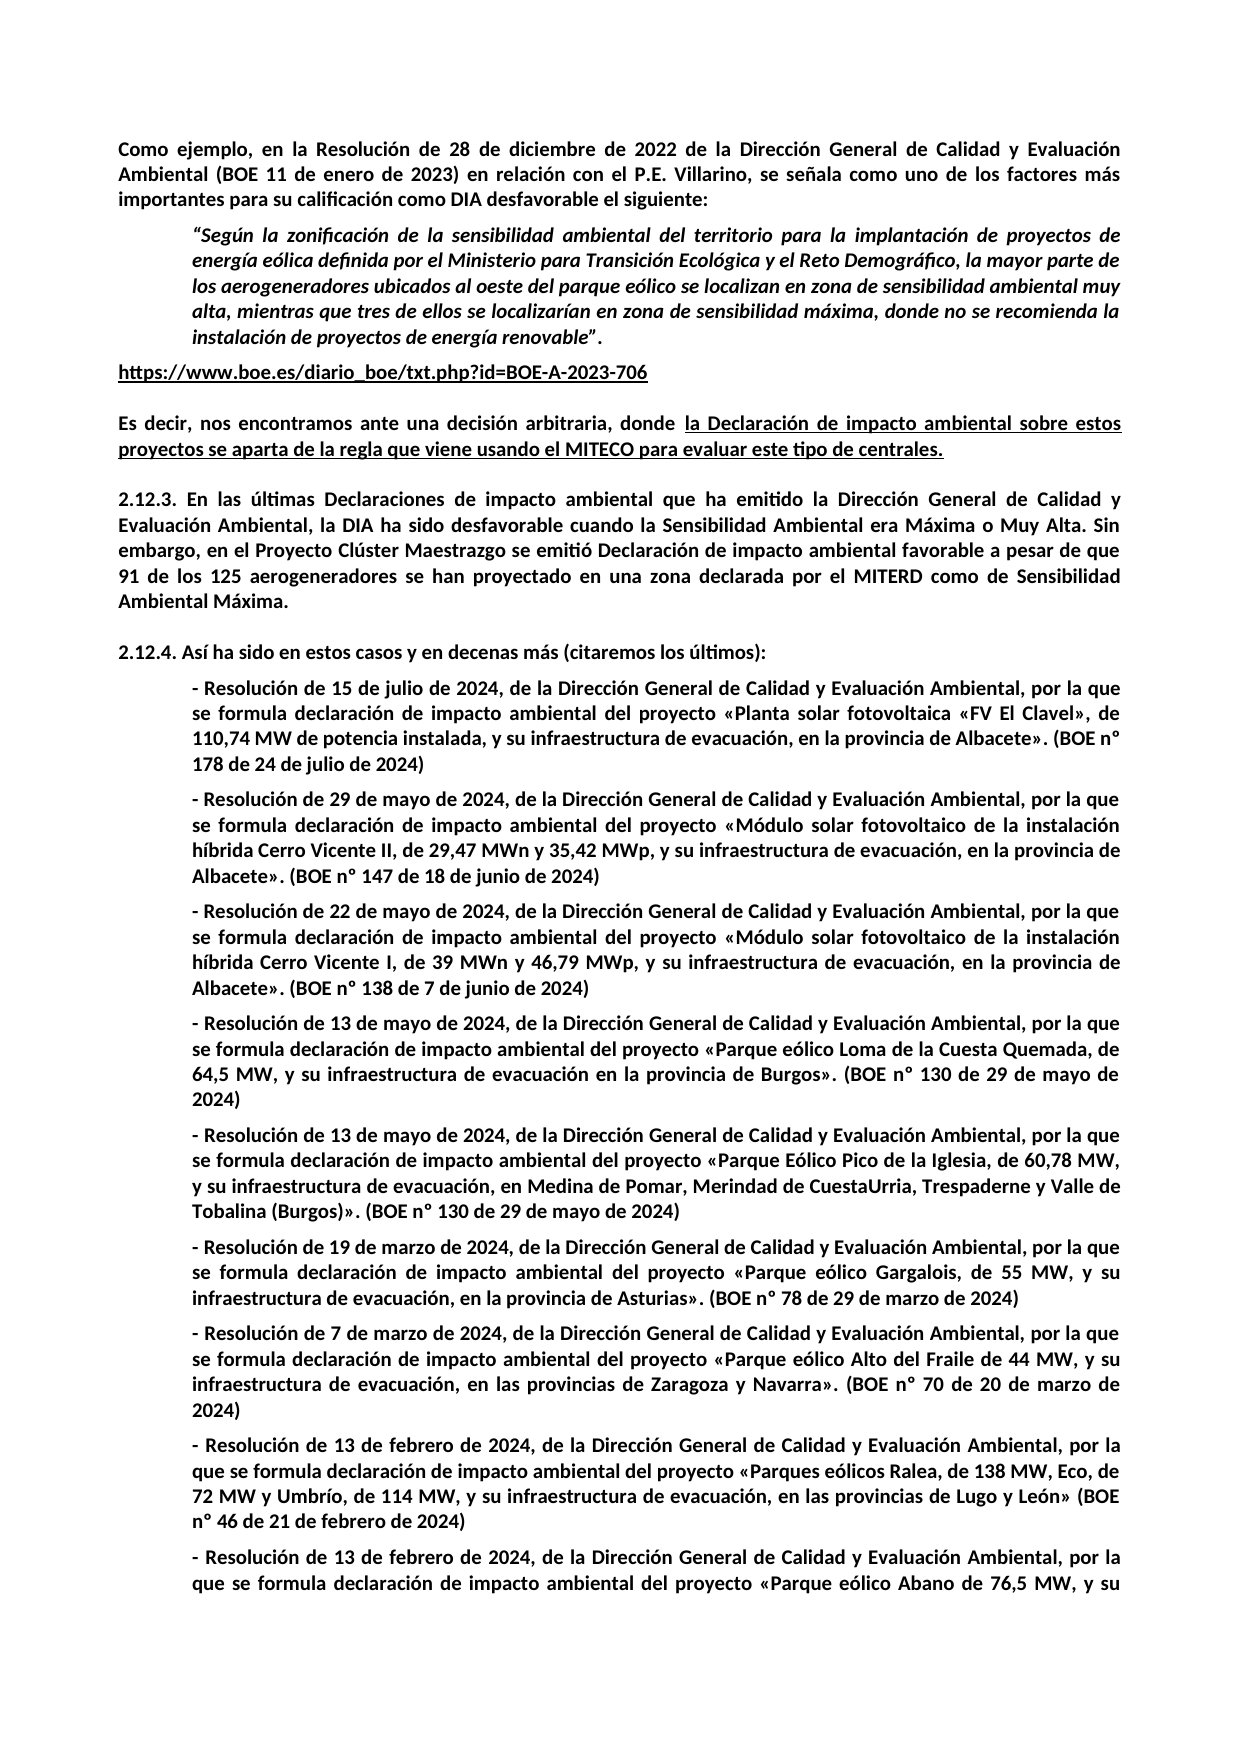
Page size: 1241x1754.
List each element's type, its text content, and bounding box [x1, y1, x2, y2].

text - Resolución de 13 de febrero de 2024, de la Dirección General de Calidad y Evaluación Ambiental, por la que se formula declaración de impacto ambiental del proyecto «Parques eólicos Ralea, de 138 MW, Eco, de 72 MW y Umbrío, de 114 MW, y su infraestructura de evacuación, en las provincias de Lugo y León» (BOE nº 46 de 21 de febrero de 2024) [192, 1432, 1122, 1534]
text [192, 1544, 1122, 1595]
text - Resolución de 13 de mayo de 2024, de la Dirección General de Calidad y Evaluación Ambiental, por la que se formula declaración de impacto ambiental del proyecto «Parque Eólico Pico de la Iglesia, de 60,78 MW, y su infraestructura de evacuación, en Medina de Pomar, Merindad de CuestaUrria, Trespaderne y Valle de Tobalina (Burgos)». (BOE nº 130 de 29 de mayo de 2024) [192, 1122, 1122, 1224]
text - Resolución de 29 de mayo de 2024, de la Dirección General de Calidad y Evaluación Ambiental, por la que se formula declaración de impacto ambiental del proyecto «Módulo solar fotovoltaico de la instalación híbrida Cerro Vicente II, de 29,47 MWn y 35,42 MWp, y su infraestructura de evacuación, en la provincia de Albacete». (BOE nº 147 de 18 de junio de 2024) [192, 787, 1122, 888]
text 2.12.3. En las últimas Declaraciones de impacto ambiental que ha emitido la Dirección General de Calidad y Evaluación Ambiental, la DIA ha sido desfavorable cuando la Sensibilidad Ambiental era Máxima o Muy Alta. Sin embargo, en el Proyecto Clúster Maestrazgo se emitió Declaración de impacto ambiental favorable a pesar de que 91 de los 125 aerogeneradores se han proyectado en una zona declarada por el MITERD como de Sensibilidad Ambiental Máxima. [118, 487, 1122, 614]
text Como ejemplo, en la Resolución de 28 de diciembre de 2022 de la Dirección General de Calidad y Evaluación Ambiental (BOE 11 de enero de 2023) en relación con el P.E. Villarino, se señala como uno de los factores más importantes para su calificación como DIA desfavorable el siguiente: [118, 136, 1122, 212]
text Es decir, nos encontramos ante una decisión arbitraria, donde la Declaración de impacto ambiental sobre estos proyectos se aparta de la regla que viene usando el MITECO para evaluar este tipo de centrales. [118, 410, 1122, 461]
text https://www.boe.es/diario_boe/txt.php?id=BOE-A-2023-706 [118, 359, 1122, 385]
text - Resolución de 19 de marzo de 2024, de la Dirección General de Calidad y Evaluación Ambiental, por la que se formula declaración de impacto ambiental del proyecto «Parque eólico Gargalois, de 55 MW, y su infraestructura de evacuación, en la provincia de Asturias». (BOE nº 78 de 29 de marzo de 2024) [192, 1234, 1122, 1310]
text - Resolución de 15 de julio de 2024, de la Dirección General de Calidad y Evaluación Ambiental, por la que se formula declaración de impacto ambiental del proyecto «Planta solar fotovoltaica «FV El Clavel», de 110,74 MW de potencia instalada, y su infraestructura de evacuación, en la provincia de Albacete». (BOE nº 178 de 24 de julio de 2024) [192, 675, 1122, 776]
text “Según la zonificación de la sensibilidad ambiental del territorio para la implantación de proyectos de energía eólica definida por el Ministerio para Transición Ecológica y el Reto Demográfico, la mayor parte de los aerogeneradores ubicados al oeste del parque eólico se localizan en zona de sensibilidad ambiental muy alta, mientras que tres de ellos se localizarían en zona de sensibilidad máxima, donde no se recomienda la instalación de proyectos de energía renovable”. [192, 222, 1122, 349]
text - Resolución de 22 de mayo de 2024, de la Dirección General de Calidad y Evaluación Ambiental, por la que se formula declaración de impacto ambiental del proyecto «Módulo solar fotovoltaico de la instalación híbrida Cerro Vicente I, de 39 MWn y 46,79 MWp, y su infraestructura de evacuación, en la provincia de Albacete». (BOE nº 138 de 7 de junio de 2024) [192, 898, 1122, 1000]
text - Resolución de 13 de mayo de 2024, de la Dirección General de Calidad y Evaluación Ambiental, por la que se formula declaración de impacto ambiental del proyecto «Parque eólico Loma de la Cuesta Quemada, de 64,5 MW, y su infraestructura de evacuación en la provincia de Burgos». (BOE nº 130 de 29 de mayo de 2024) [192, 1010, 1122, 1112]
text - Resolución de 7 de marzo de 2024, de la Dirección General de Calidad y Evaluación Ambiental, por la que se formula declaración de impacto ambiental del proyecto «Parque eólico Alto del Fraile de 44 MW, y su infraestructura de evacuación, en las provincias de Zaragoza y Navarra». (BOE nº 70 de 20 de marzo de 2024) [192, 1321, 1122, 1422]
text 2.12.4. Así ha sido en estos casos y en decenas más (citaremos los últimos): [118, 639, 1122, 664]
